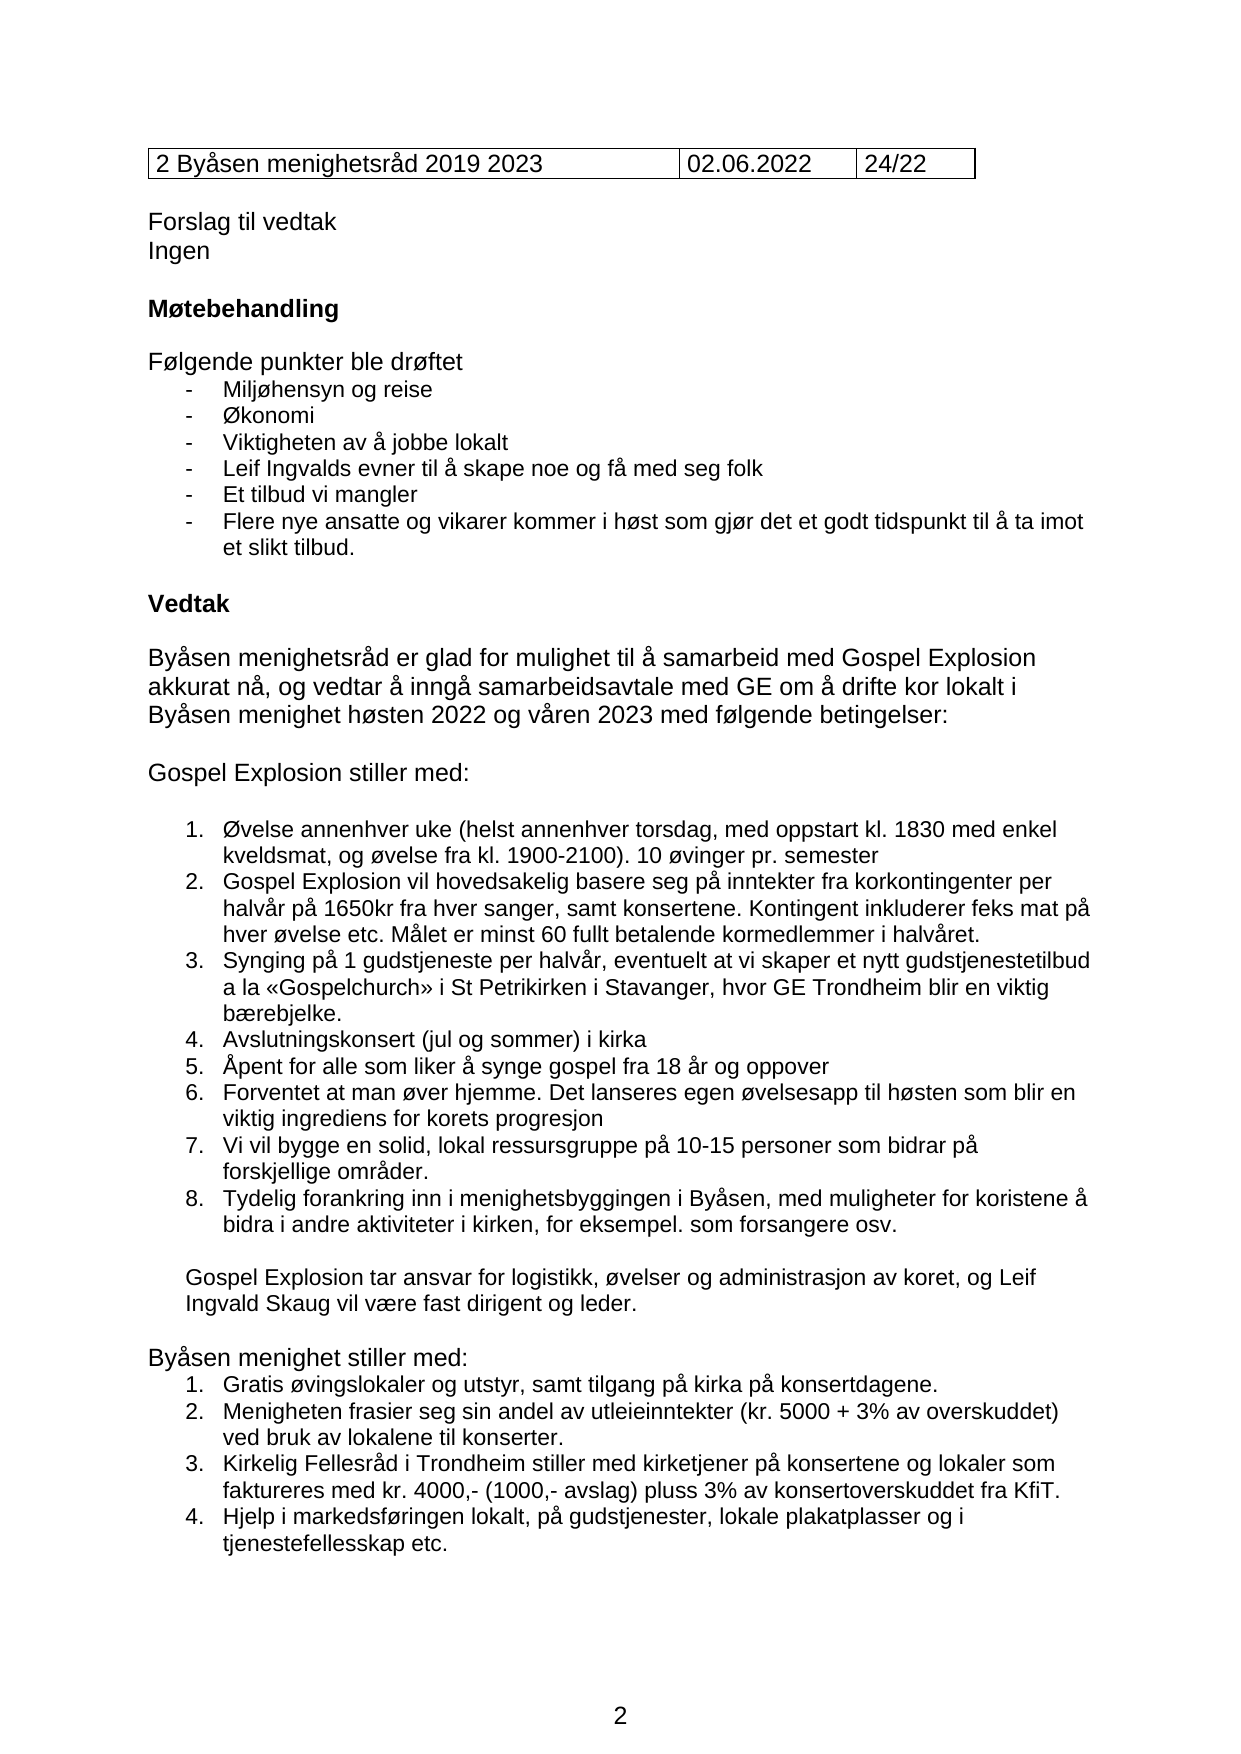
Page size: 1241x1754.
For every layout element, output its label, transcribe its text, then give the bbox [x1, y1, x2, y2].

table_cell 02.06.2022 [680, 149, 856, 177]
text Ingen [148, 236, 1092, 265]
table_cell 24/22 [857, 149, 974, 177]
table_cell 2 Byåsen menighetsråd 2019 2023 [149, 149, 679, 177]
